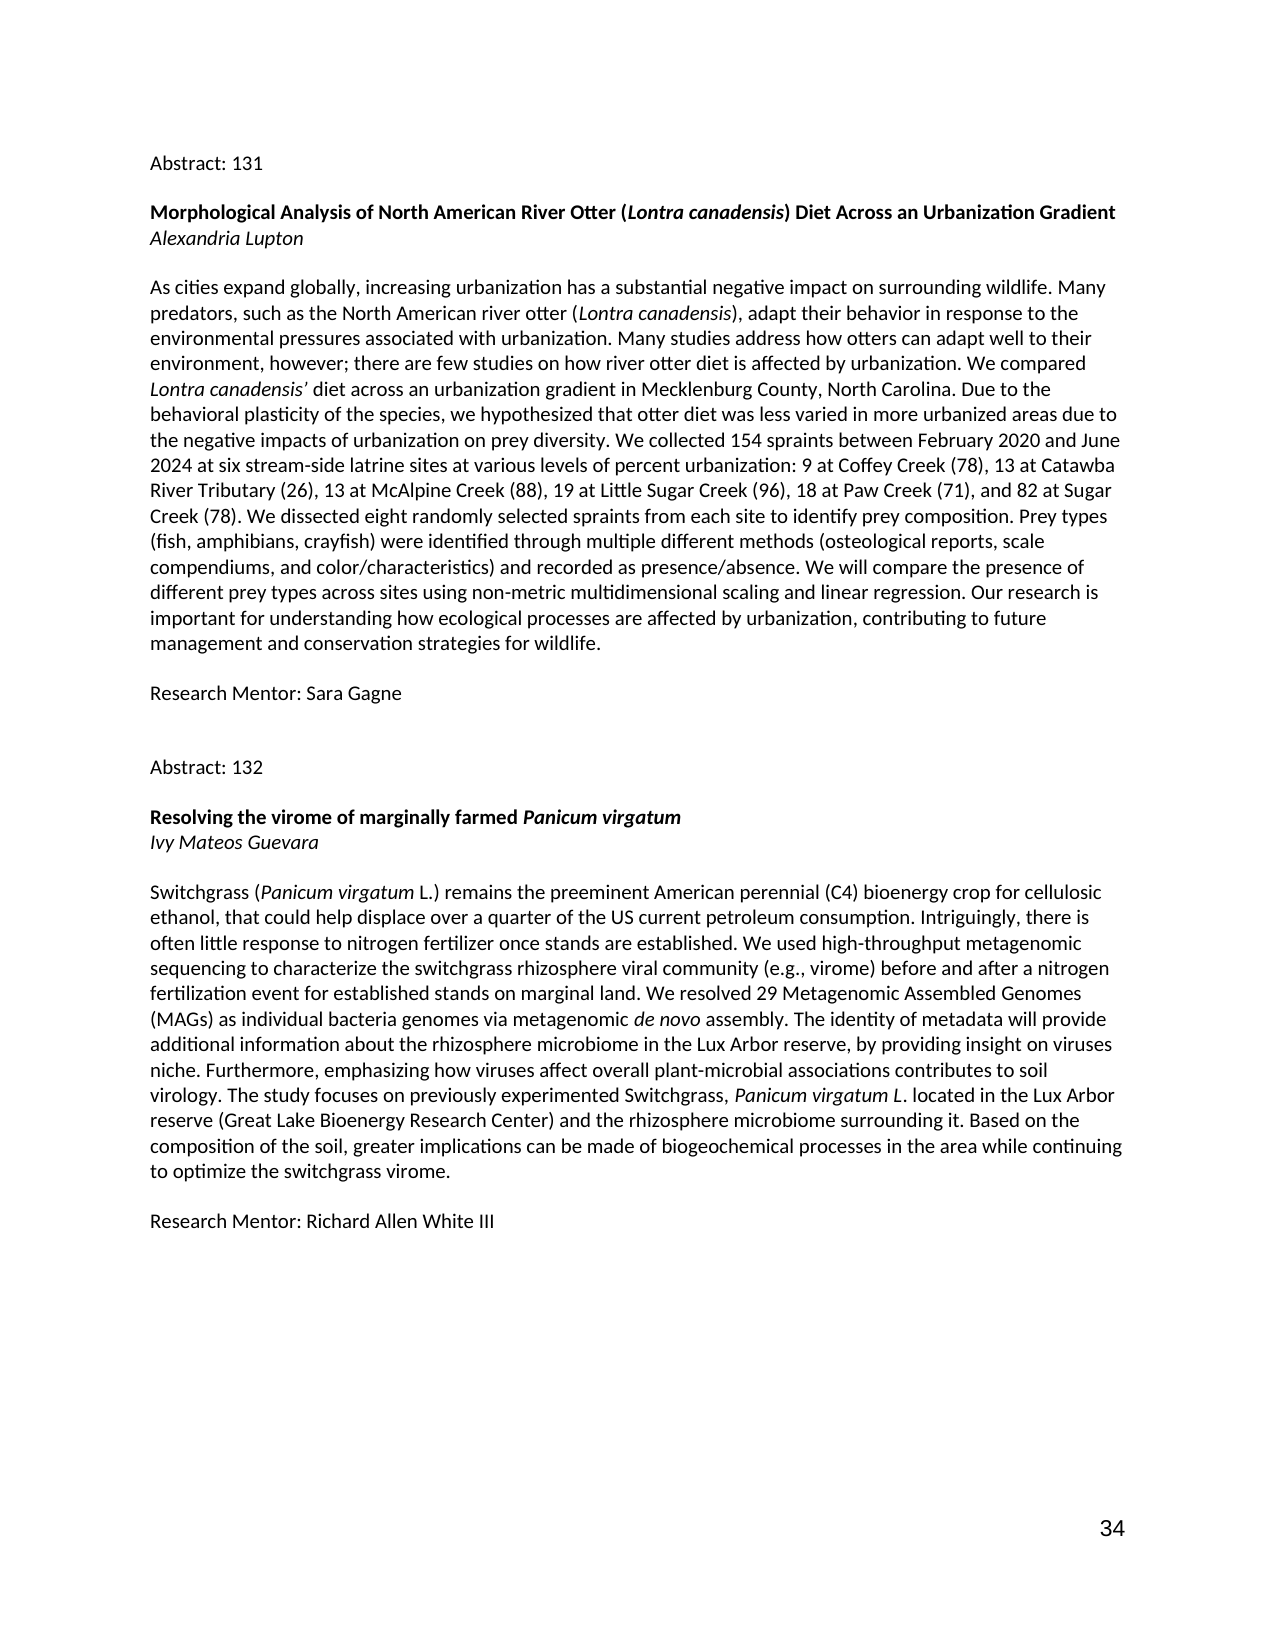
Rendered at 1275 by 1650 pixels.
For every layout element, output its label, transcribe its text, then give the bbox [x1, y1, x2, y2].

text Abstract: 131 [150, 150, 1125, 175]
text Alexandria Lupton [150, 225, 1125, 250]
text Abstract: 132 [150, 754, 1125, 780]
text Morphological Analysis of North American River Otter (Lontra canadensis) Diet Across an Urbanization Gradient [150, 199, 1125, 225]
text Resolving the virome of marginally farmed Panicum virgatum [150, 804, 1125, 829]
text Ivy Mateos Guevara [150, 829, 1125, 855]
text Research Mentor: Sara Gagne [150, 680, 1125, 705]
text Switchgrass (Panicum virgatum L.) remains the preeminent American perennial (C4) bioenergy crop for cellulosic ethanol, that could help displace over a quarter of the US current petroleum consumption. Intriguingly, there is often little response to nitrogen fertilizer once stands are established. We used high-throughput metagenomic sequencing to characterize the switchgrass rhizosphere viral community (e.g., virome) before and after a nitrogen fertilization event for established stands on marginal land. We resolved 29 Metagenomic Assembled Genomes (MAGs) as individual bacteria genomes via metagenomic de novo assembly. The identity of metadata will provide additional information about the rhizosphere microbiome in the Lux Arbor reserve, by providing insight on viruses niche. Furthermore, emphasizing how viruses affect overall plant-microbial associations contributes to soil virology. The study focuses on previously experimented Switchgrass, Panicum virgatum L. located in the Lux Arbor reserve (Great Lake Bioenergy Research Center) and the rhizosphere microbiome surrounding it. Based on the composition of the soil, greater implications can be made of biogeochemical processes in the area while continuing to optimize the switchgrass virome. [150, 879, 1125, 1184]
text As cities expand globally, increasing urbanization has a substantial negative impact on surrounding wildlife. Many predators, such as the North American river otter (Lontra canadensis), adapt their behavior in response to the environmental pressures associated with urbanization. Many studies address how otters can adapt well to their environment, however; there are few studies on how river otter diet is affected by urbanization. We compared Lontra canadensis’ diet across an urbanization gradient in Mecklenburg County, North Carolina. Due to the behavioral plasticity of the species, we hypothesized that otter diet was less varied in more urbanized areas due to the negative impacts of urbanization on prey diversity. We collected 154 spraints between February 2020 and June 2024 at six stream-side latrine sites at various levels of percent urbanization: 9 at Coffey Creek (78), 13 at Catawba River Tributary (26), 13 at McAlpine Creek (88), 19 at Little Sugar Creek (96), 18 at Paw Creek (71), and 82 at Sugar Creek (78). We dissected eight randomly selected spraints from each site to identify prey composition. Prey types (fish, amphibians, crayfish) were identified through multiple different methods (osteological reports, scale compendiums, and color/characteristics) and recorded as presence/absence. We will compare the presence of different prey types across sites using non-metric multidimensional scaling and linear regression. Our research is important for understanding how ecological processes are affected by urbanization, contributing to future management and conservation strategies for wildlife. [150, 274, 1125, 656]
text Research Mentor: Richard Allen White III [150, 1208, 1125, 1233]
